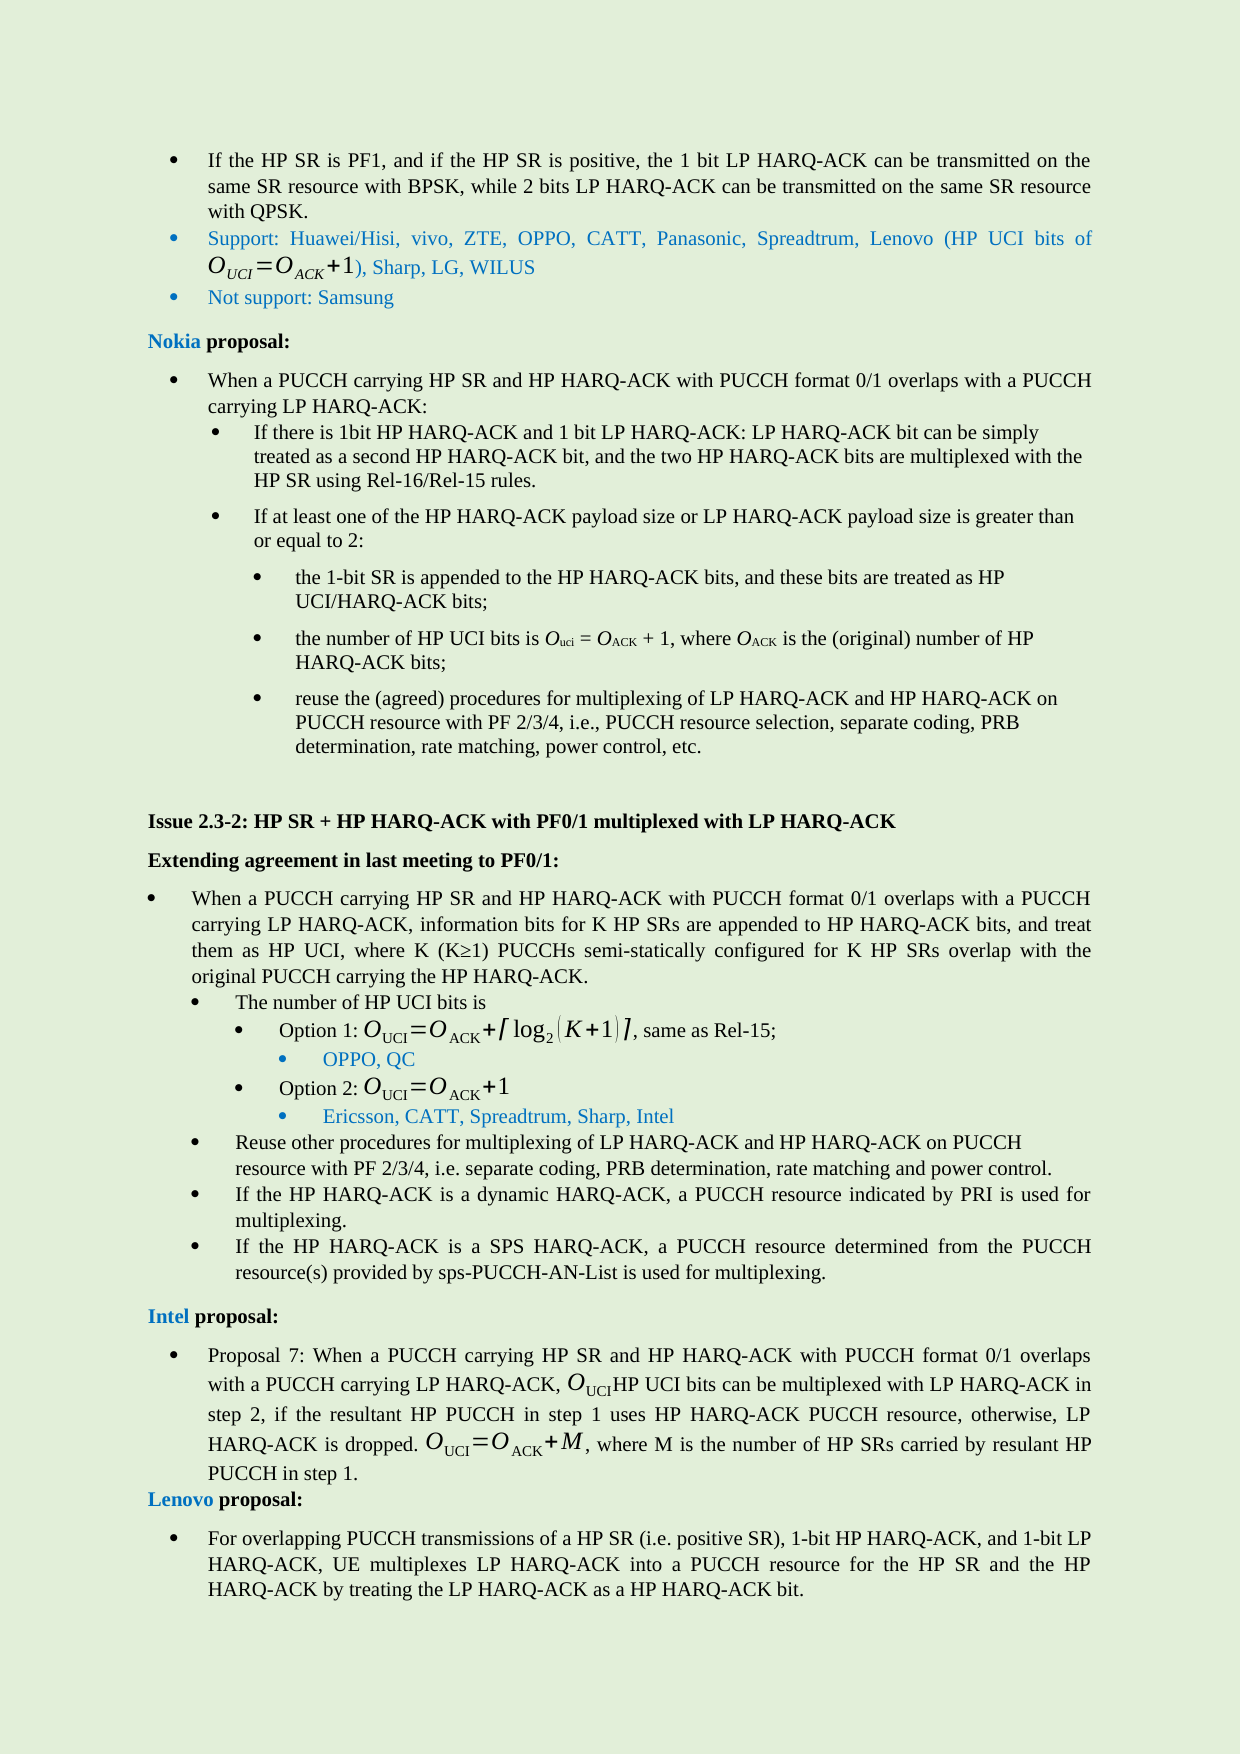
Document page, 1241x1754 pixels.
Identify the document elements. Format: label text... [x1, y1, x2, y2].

list Option 1: , same as Rel-15; [235, 1014, 1093, 1047]
list If the HP HARQ-ACK is a dynamic HARQ-ACK, a PUCCH resource indicated by PRI is used for multiplexing. [191, 1182, 1093, 1232]
list Proposal 7: When a PUCCH carrying HP SR and HP HARQ-ACK with PUCCH format 0/1 overlaps with a PUCCH carrying LP HARQ-ACK, HP UCI bits can be multiplexed with LP HARQ-ACK in step 2, if the resultant HP PUCCH in step 1 uses HP HARQ-ACK PUCCH resource, otherwise, LP HARQ-ACK is dropped. , where M is the number of HP SRs carried by resulant HP PUCCH in step 1. [170, 1343, 1093, 1485]
text Issue 2.3-2: HP SR + HP HARQ-ACK with PF0/1 multiplexed with LP HARQ-ACK [148, 809, 1093, 833]
text Nokia proposal: [148, 329, 1093, 353]
list For overlapping PUCCH transmissions of a HP SR (i.e. positive SR), 1-bit HP HARQ-ACK, and 1-bit LP HARQ-ACK, UE multiplexes LP HARQ-ACK into a PUCCH resource for the HP SR and the HP HARQ-ACK by treating the LP HARQ-ACK as a HP HARQ-ACK bit. [170, 1526, 1093, 1601]
list If the HP HARQ-ACK is a SPS HARQ-ACK, a PUCCH resource determined from the PUCCH resource(s) provided by sps-PUCCH-AN-List is used for multiplexing. [191, 1234, 1093, 1284]
list If there is 1bit HP HARQ-ACK and 1 bit LP HARQ-ACK: LP HARQ-ACK bit can be simply treated as a second HP HARQ-ACK bit, and the two HP HARQ-ACK bits are multiplexed with the HP SR using Rel-16/Rel-15 rules. [212, 419, 1093, 492]
list reuse the (agreed) procedures for multiplexing of LP HARQ-ACK and HP HARQ-ACK on PUCCH resource with PF 2/3/4, i.e., PUCCH resource selection, separate coding, PRB determination, rate matching, power control, etc. [253, 686, 1093, 758]
list the number of HP UCI bits is Ouci = OACK + 1, where OACK is the (original) number of HP HARQ-ACK bits; [253, 626, 1093, 674]
list OPPO, QC [279, 1047, 1093, 1071]
list Ericsson, CATT, Spreadtrum, Sharp, Intel [279, 1104, 1093, 1128]
list Support: Huawei/Hisi, vivo, ZTE, OPPO, CATT, Panasonic, Spreadtrum, Lenovo (HP UCI bits of ), Sharp, LG, WILUS [170, 225, 1093, 283]
list If at least one of the HP HARQ-ACK payload size or LP HARQ-ACK payload size is greater than or equal to 2: [212, 504, 1093, 552]
list Not support: Samsung [170, 284, 1093, 309]
list When a PUCCH carrying HP SR and HP HARQ-ACK with PUCCH format 0/1 overlaps with a PUCCH carrying LP HARQ-ACK, information bits for K HP SRs are appended to HP HARQ-ACK bits, and treat them as HP UCI, where K (K≥1) PUCCHs semi-statically configured for K HP SRs overlap with the original PUCCH carrying the HP HARQ-ACK. [148, 886, 1093, 988]
text Intel proposal: [148, 1304, 1093, 1328]
list When a PUCCH carrying HP SR and HP HARQ-ACK with PUCCH format 0/1 overlaps with a PUCCH carrying LP HARQ-ACK: [170, 368, 1093, 418]
list The number of HP UCI bits is [191, 990, 1093, 1014]
list If the HP SR is PF1, and if the HP SR is positive, the 1 bit LP HARQ-ACK can be transmitted on the same SR resource with BPSK, while 2 bits LP HARQ-ACK can be transmitted on the same SR resource with QPSK. [170, 148, 1093, 223]
list the 1-bit SR is appended to the HP HARQ-ACK bits, and these bits are treated as HP UCI/HARQ-ACK bits; [253, 565, 1093, 613]
list Reuse other procedures for multiplexing of LP HARQ-ACK and HP HARQ-ACK on PUCCH resource with PF 2/3/4, i.e. separate coding, PRB determination, rate matching and power control. [191, 1130, 1093, 1180]
text Extending agreement in last meeting to PF0/1: [148, 848, 1093, 872]
text Lenovo proposal: [148, 1487, 1093, 1511]
list Option 2: [235, 1073, 1093, 1104]
